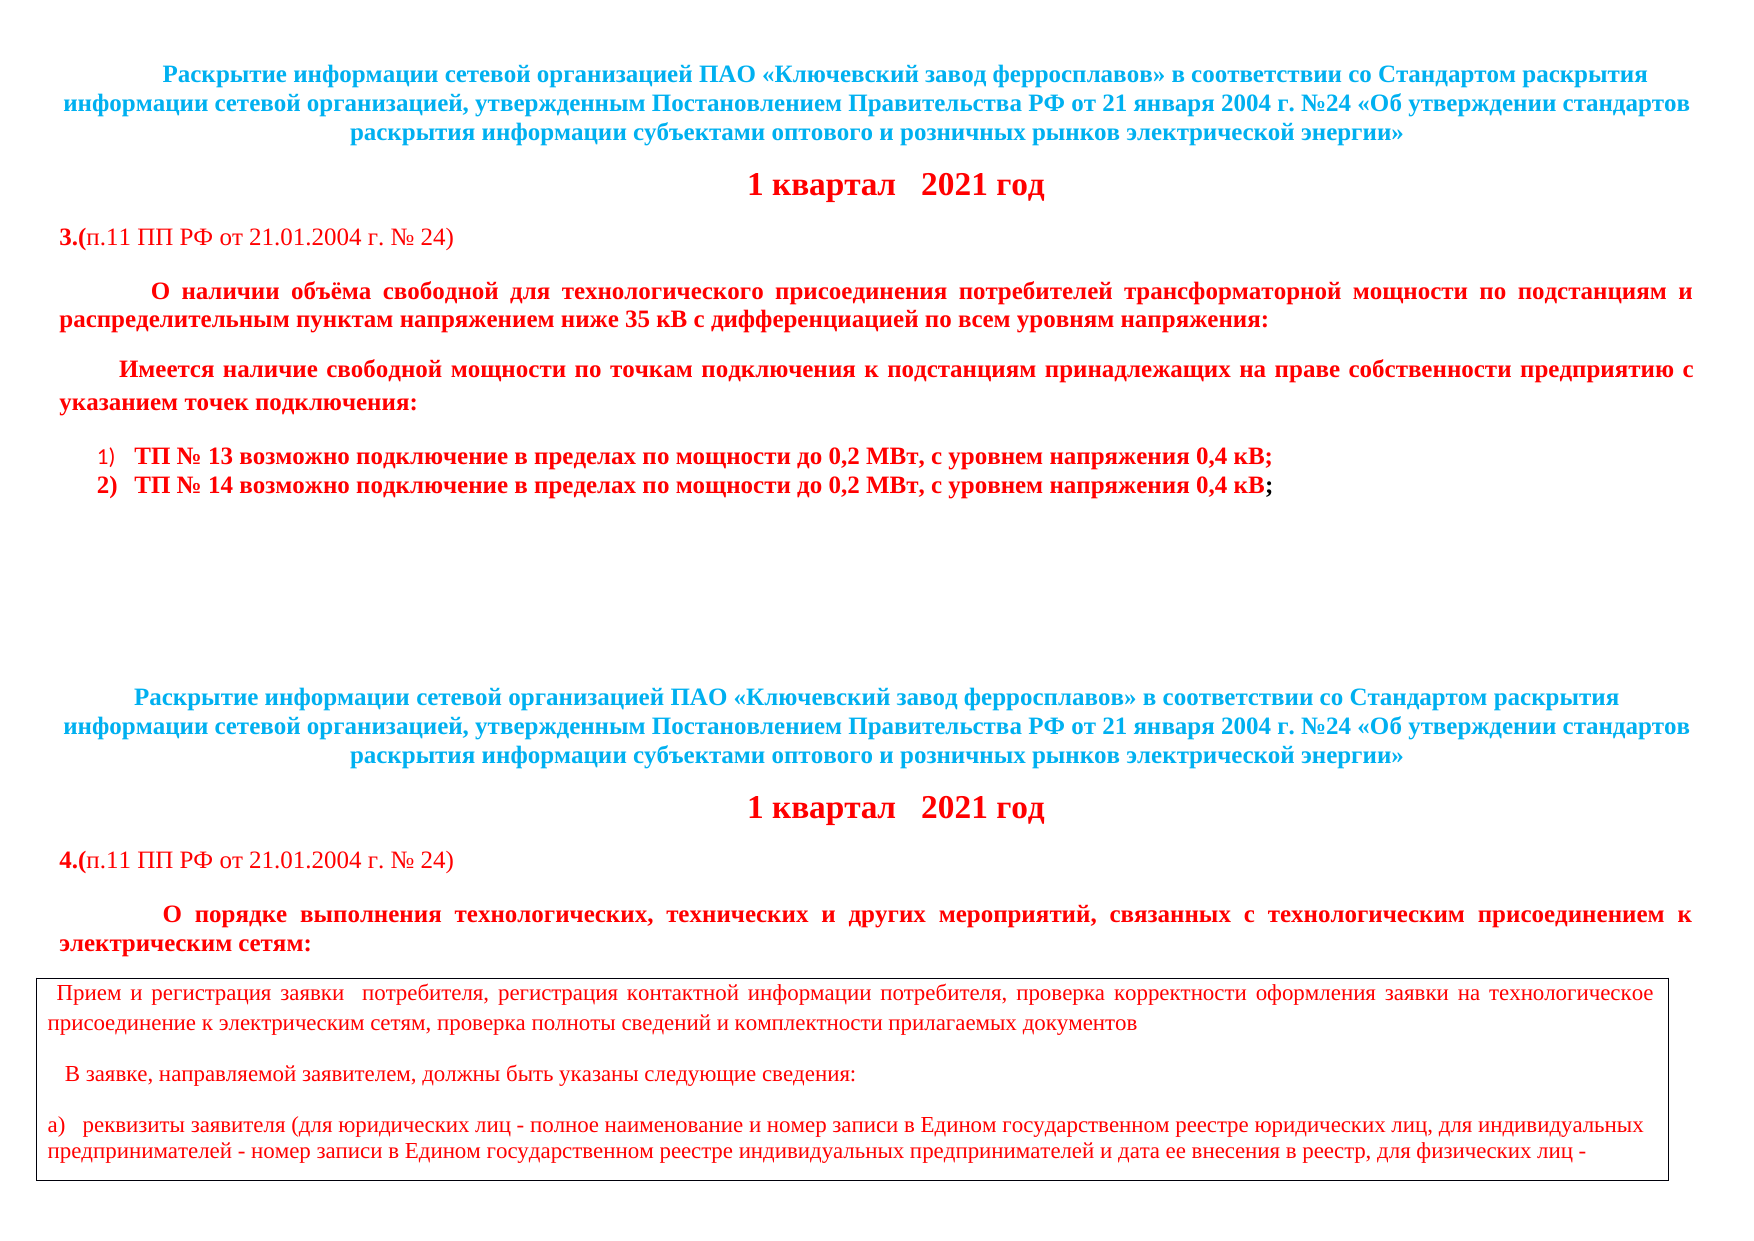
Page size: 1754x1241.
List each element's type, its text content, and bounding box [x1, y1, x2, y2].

list 3.(п.11 ПП РФ от 21.01.2004 г. № 24) [59, 222, 1695, 251]
text Имеется наличие свободной мощности по точкам подключения к подстанциям принадлежащих на праве собственности предприятию с указанием точек подключения: [59, 354, 1695, 416]
list ТП № 13 возможно подключение в пределах по мощности до 0,2 МВт, с уровнем напряжения 0,4 кВ; [97, 441, 1695, 470]
text 1 квартал 2021 год [97, 164, 1695, 203]
text 1 квартал 2021 год [97, 788, 1695, 826]
list ТП № 14 возможно подключение в пределах по мощности до 0,2 МВт, с уровнем напряжения 0,4 кВ; [97, 470, 1695, 499]
text Раскрытие информации сетевой организацией ПАО «Ключевский завод ферросплавов» в соответствии со Стандартом раскрытия информации сетевой организацией, утвержденным Постановлением Правительства РФ от 21 января 2004 г. №24 «Об утверждении стандартов раскрытия информации субъектами оптового и розничных рынков электрической энергии» [59, 59, 1695, 145]
list О наличии объёма свободной для технологического присоединения потребителей трансформаторной мощности по подстанциям и распределительным пунктам напряжением ниже 35 кВ с дифференциацией по всем уровням напряжения: [59, 276, 1695, 333]
list О порядке выполнения технологических, технических и других мероприятий, связанных с технологическим присоединением к электрическим сетям: [59, 899, 1695, 957]
list 4.(п.11 ПП РФ от 21.01.2004 г. № 24) [59, 845, 1695, 874]
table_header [37, 979, 1668, 1180]
text Раскрытие информации сетевой организацией ПАО «Ключевский завод ферросплавов» в соответствии со Стандартом раскрытия информации сетевой организацией, утвержденным Постановлением Правительства РФ от 21 января 2004 г. №24 «Об утверждении стандартов раскрытия информации субъектами оптового и розничных рынков электрической энергии» [59, 682, 1695, 769]
